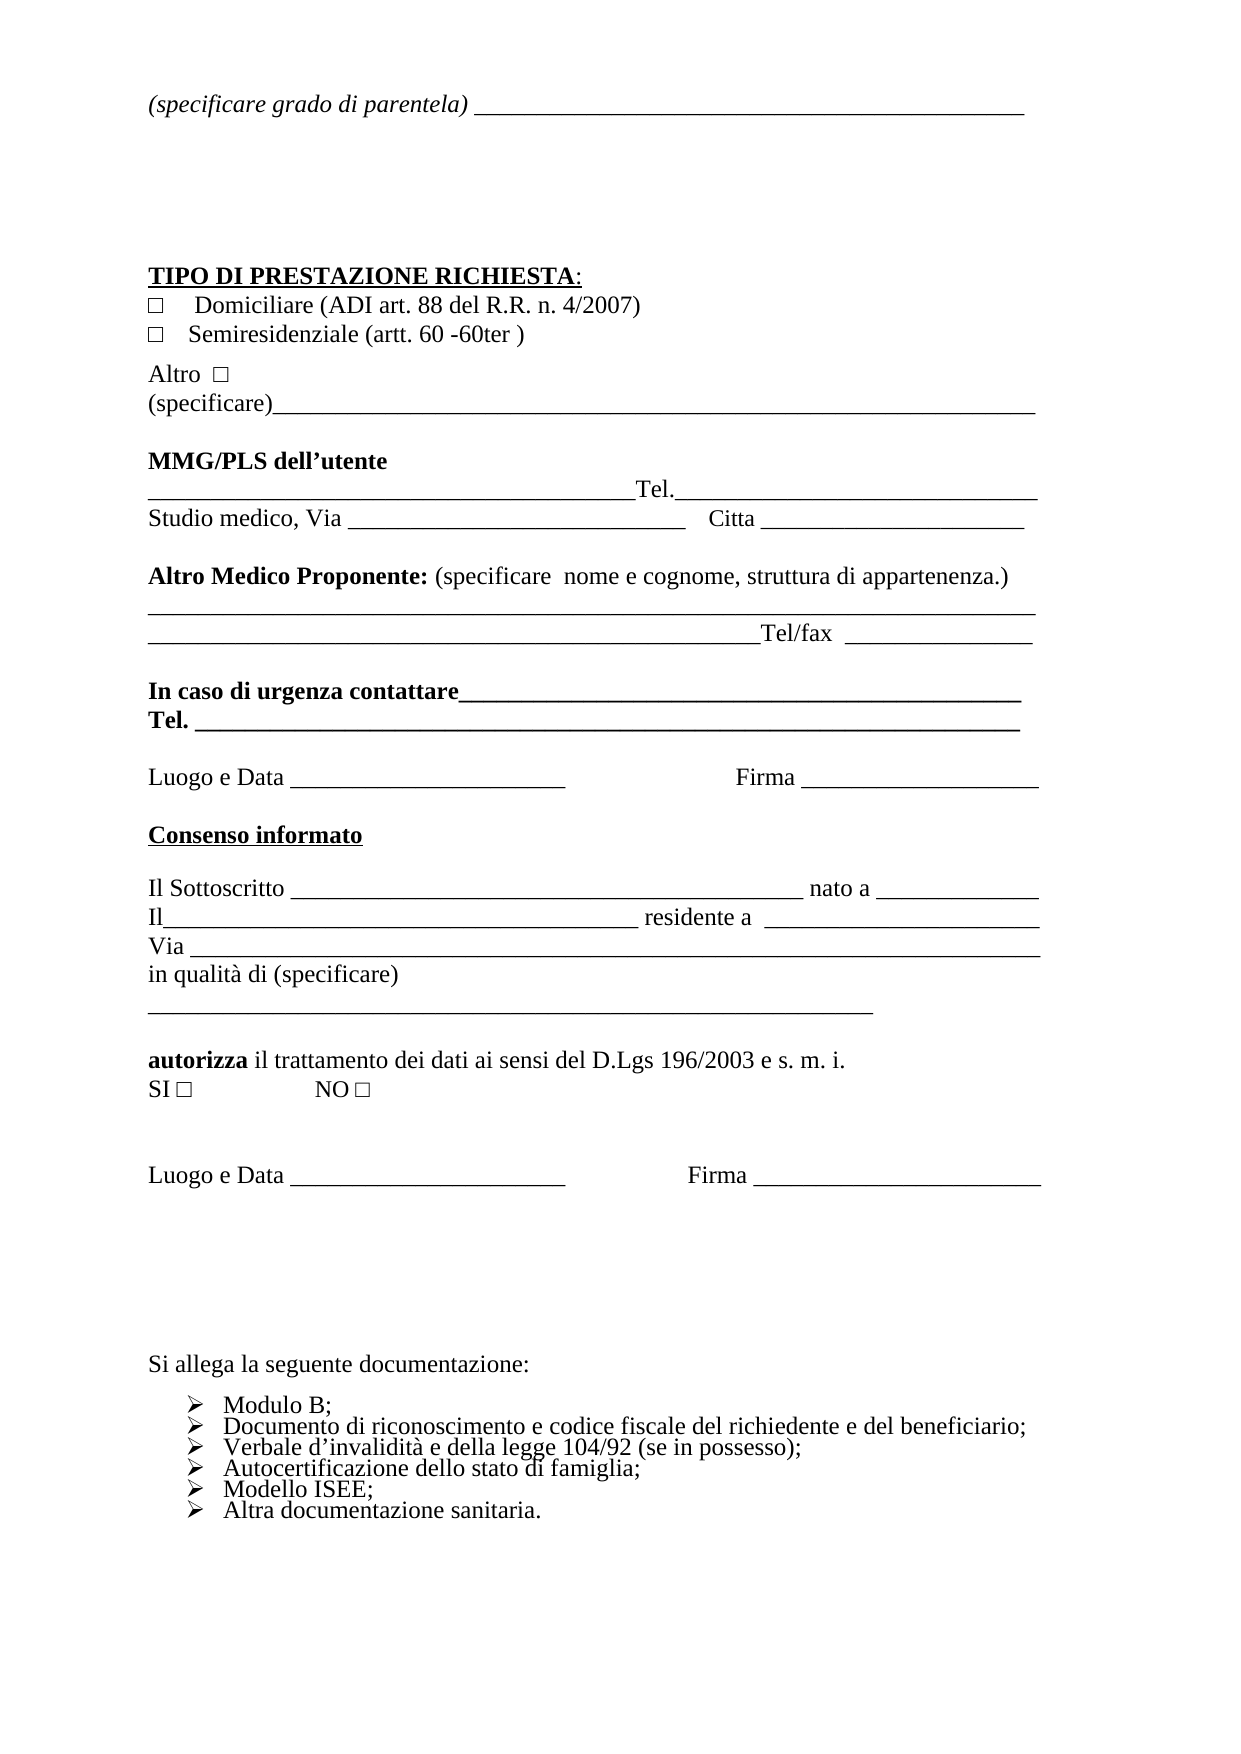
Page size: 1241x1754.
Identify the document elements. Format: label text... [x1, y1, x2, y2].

text Altro □ [148, 359, 1082, 388]
list Documento di riconoscimento e codice fiscale del richiedente e del beneficiario; [185, 1418, 1082, 1439]
text in qualità di (specificare) [148, 959, 1082, 988]
text Studio medico, Via ___________________________ Citta ______________________ [148, 503, 1082, 532]
text autorizza il trattamento dei dati ai sensi del D.Lgs 196/2003 e s. m. i. [148, 1045, 1082, 1074]
text Il Sottoscritto _________________________________________ nato a _____________ [148, 873, 1082, 902]
text Consenso informato [148, 820, 1082, 849]
text Luogo e Data ______________________ Firma _______________________ [148, 1160, 1082, 1189]
text Altro Medico Proponente: (specificare nome e cognome, struttura di appartenenza.) [148, 561, 1082, 589]
list Verbale d’invalidità e della legge 104/92 (se in possesso); [185, 1439, 1082, 1460]
text _________________________________________________Tel/fax _______________ [148, 618, 1082, 647]
text □ Domiciliare (ADI art. 88 del R.R. n. 4/2007) [148, 290, 1082, 319]
text (specificare)_____________________________________________________________ [148, 388, 1082, 417]
text _______________________________________Tel._____________________________ [148, 475, 1082, 503]
text Il______________________________________ residente a ______________________ [148, 902, 1082, 931]
list Altra documentazione sanitaria. [185, 1501, 1082, 1522]
list Autocertificazione dello stato di famiglia; [185, 1460, 610, 1481]
text MMG/PLS dell’utente [148, 446, 1082, 475]
text (specificare grado di parentela) ____________________________________________ [148, 89, 1082, 117]
text Luogo e Data ______________________ Firma ___________________ [148, 762, 1082, 791]
list Modulo B; [185, 1397, 1082, 1418]
text In caso di urgenza contattare_____________________________________________ [148, 676, 1082, 705]
list Modello ISEE; [185, 1481, 1082, 1501]
text Si allega la seguente documentazione: [148, 1356, 1082, 1376]
text Tel. __________________________________________________________________ [148, 705, 1082, 734]
list Autocertificazione dello stato di famiglia; [606, 1460, 1082, 1481]
text SI □ NO □ [148, 1074, 1082, 1103]
text □ Semiresidenziale (artt. 60 -60ter ) [148, 319, 1082, 347]
text Via ____________________________________________________________________ [148, 931, 1082, 959]
text _______________________________________________________________________ [148, 589, 1082, 618]
text __________________________________________________________ [148, 988, 1082, 1016]
text TIPO DI PRESTAZIONE RICHIESTA: [148, 261, 1082, 290]
